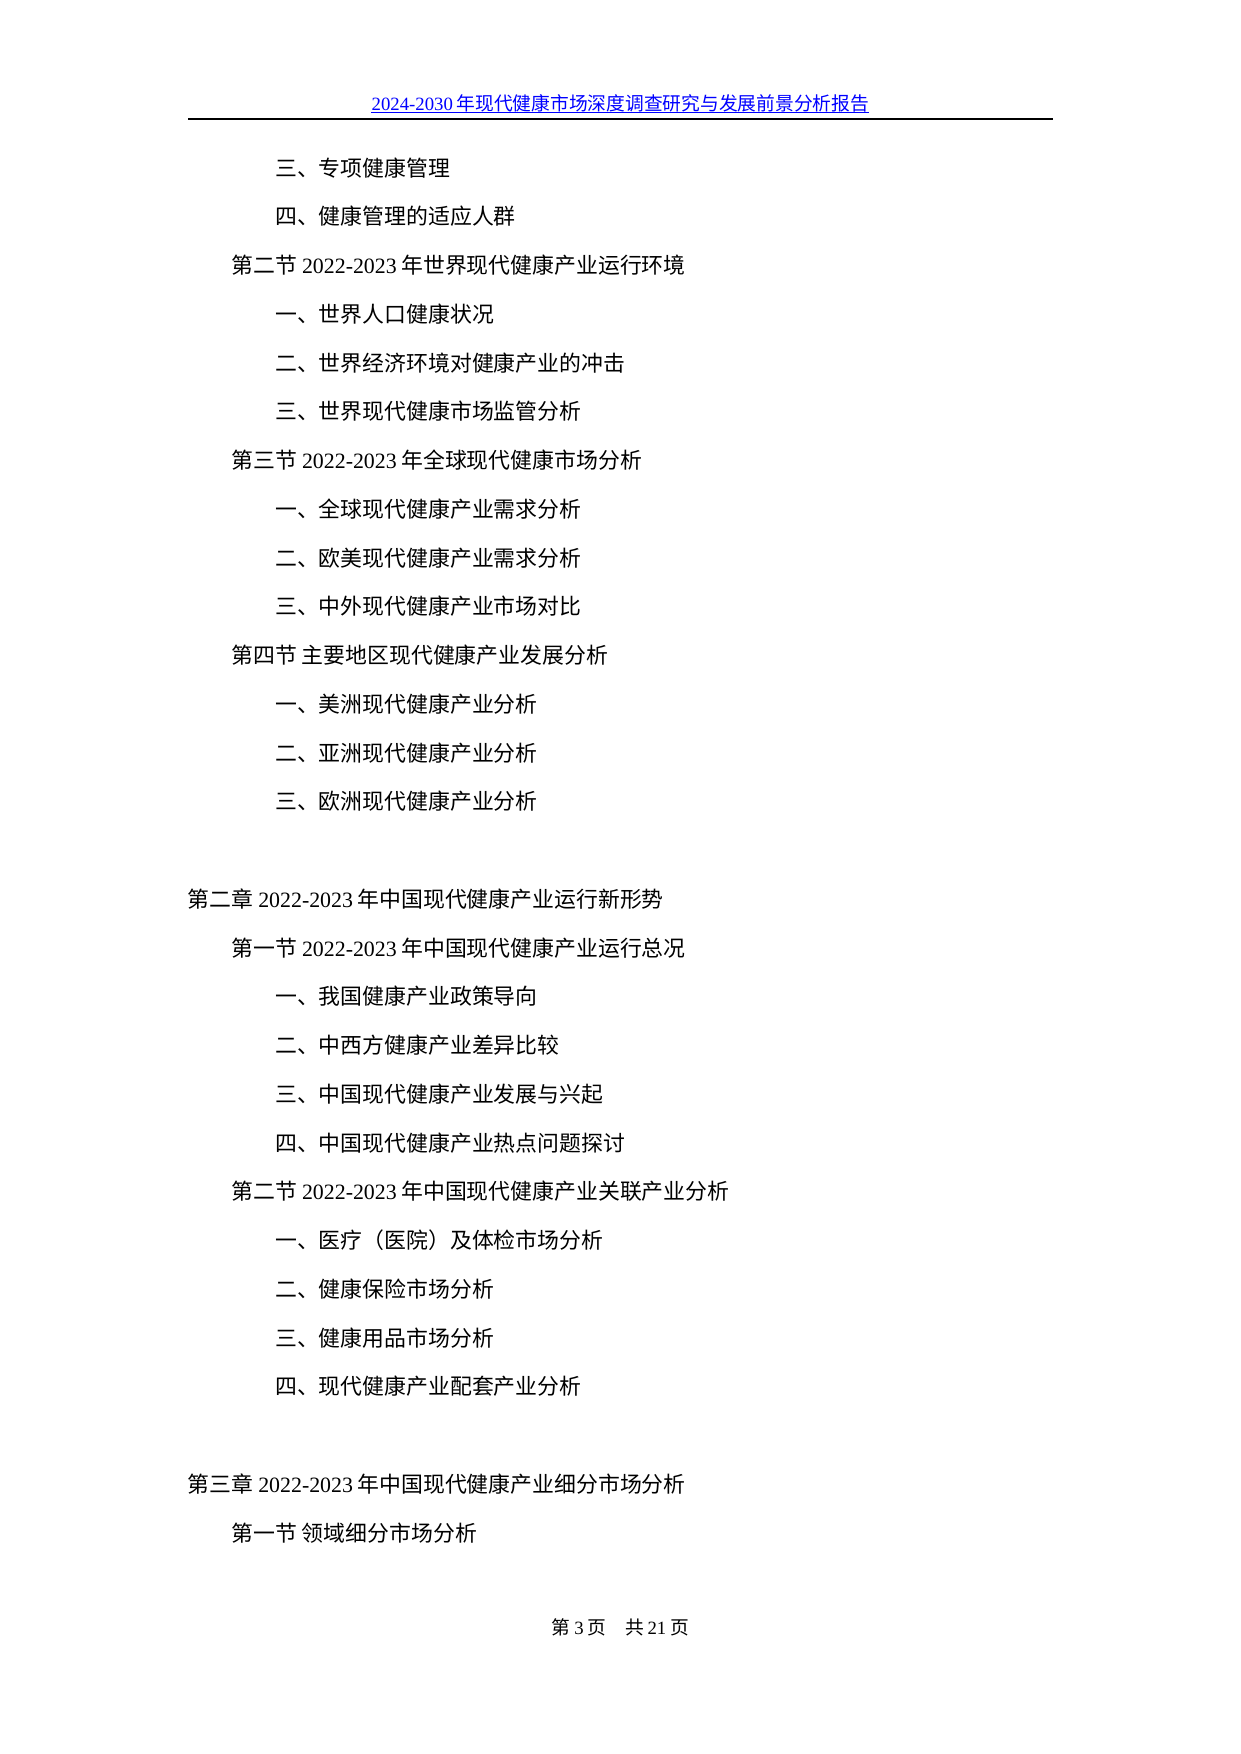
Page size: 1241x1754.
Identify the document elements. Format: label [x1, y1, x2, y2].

text [187, 150, 1053, 1548]
